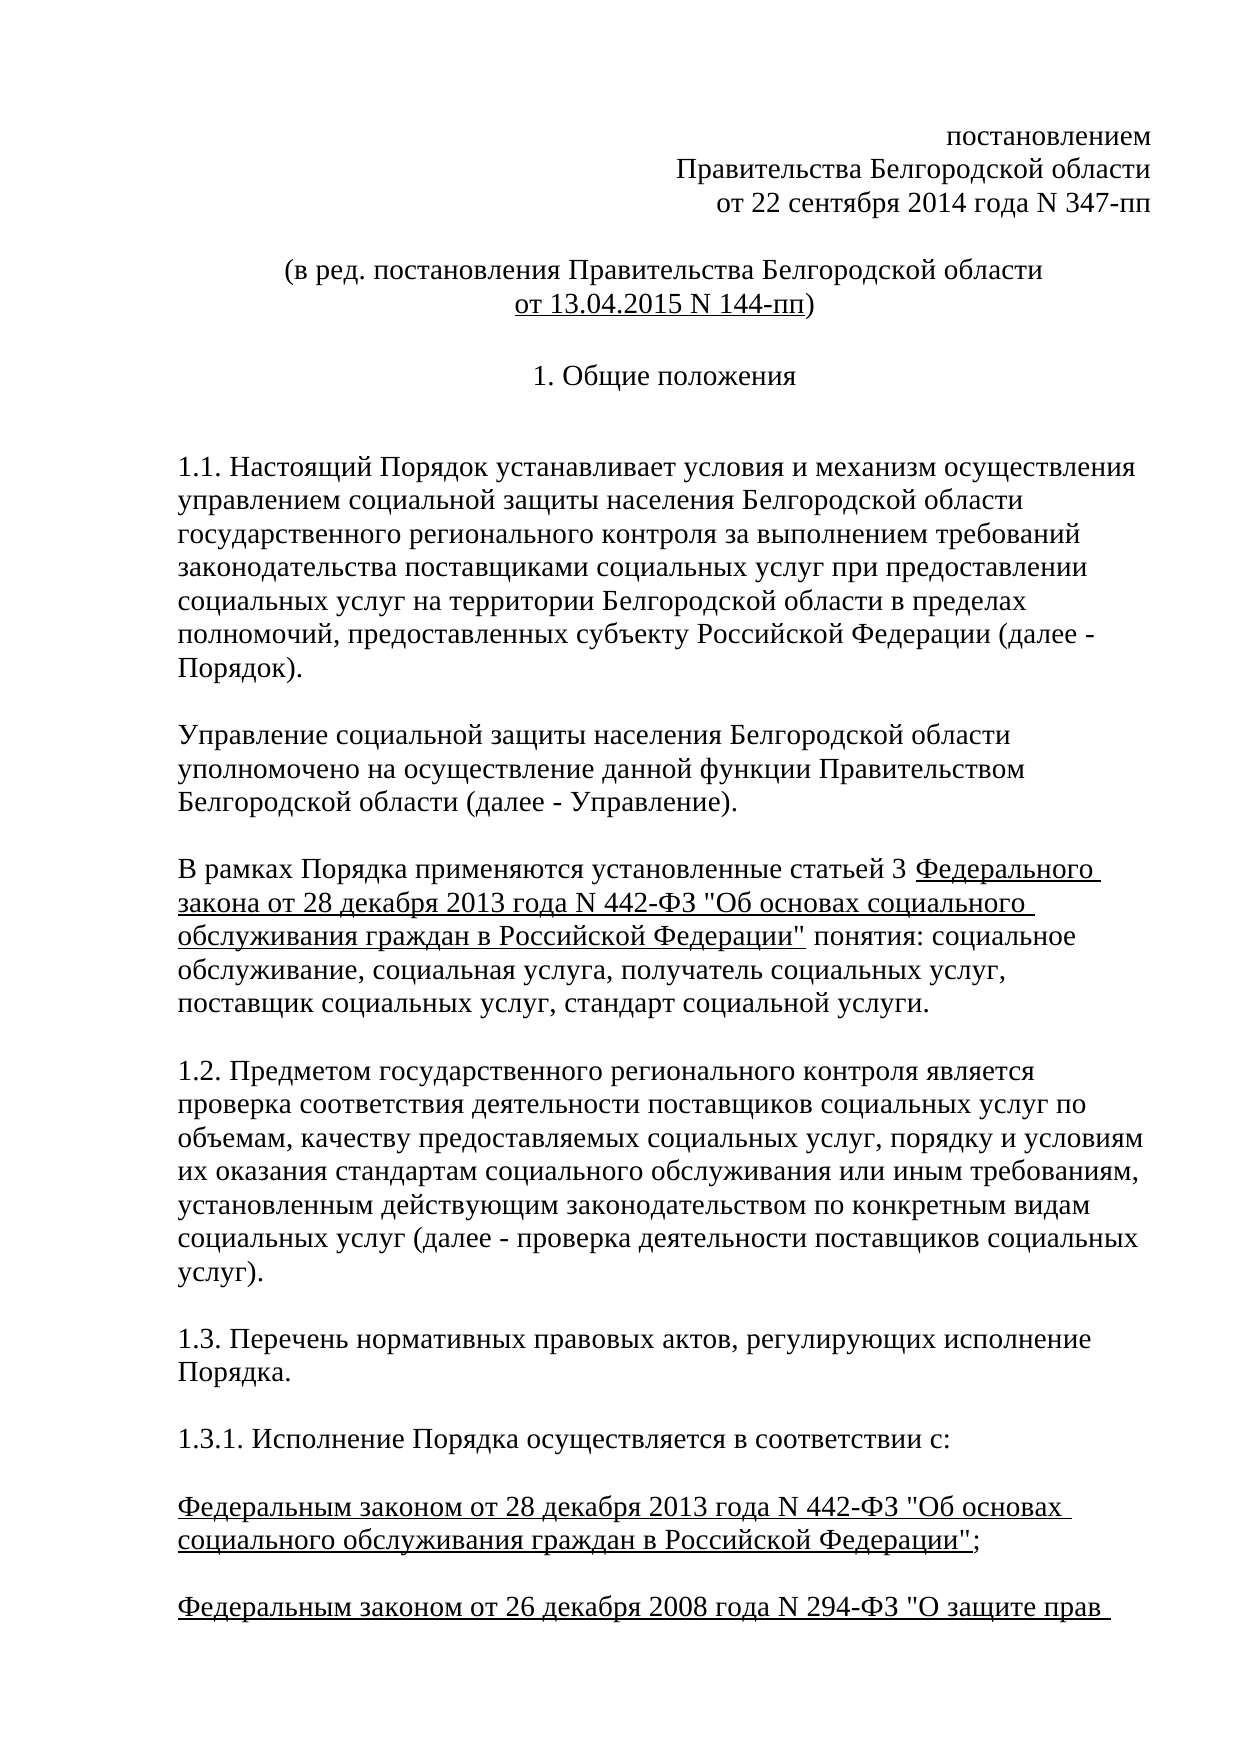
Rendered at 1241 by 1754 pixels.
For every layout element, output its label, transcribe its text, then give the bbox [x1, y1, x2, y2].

text 1. Общие положения [177, 358, 1152, 392]
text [177, 118, 1152, 219]
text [177, 415, 1152, 1623]
text (в ред. постановления Правительства Белгородской области от 13.04.2015 N 144-пп) [177, 219, 1152, 319]
